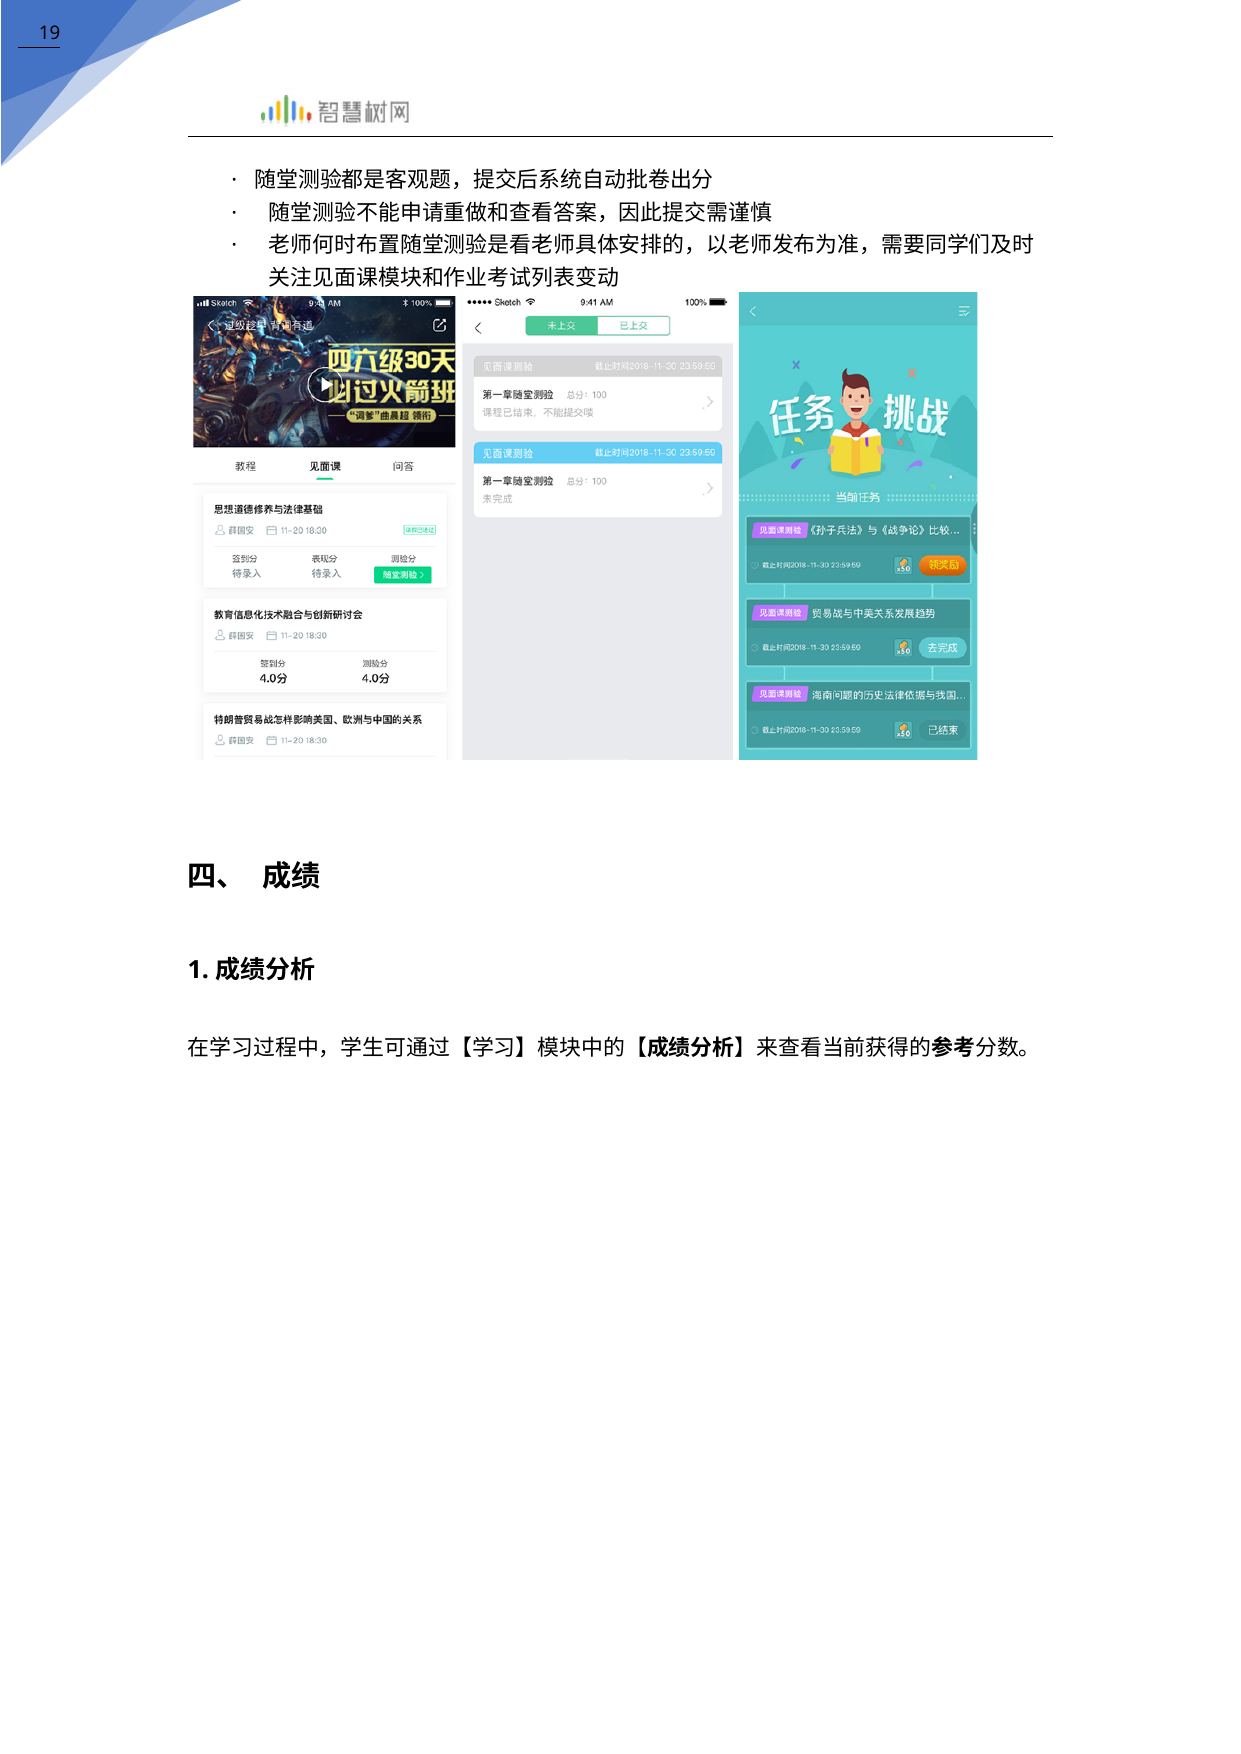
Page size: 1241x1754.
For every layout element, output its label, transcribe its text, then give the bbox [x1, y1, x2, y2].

subtitle 成绩 [187, 841, 1053, 906]
picture [250, 88, 417, 134]
picture [1, 0, 243, 168]
text 在学习过程中，学生可通过【学习】模块中的【成绩分析】来查看当前获得的参考分数。 [187, 1029, 1053, 1062]
picture [461, 298, 734, 760]
subtitle 1. 成绩分析 [187, 935, 1053, 1000]
picture [738, 292, 978, 760]
picture [193, 296, 456, 760]
list 随堂测验不能申请重做和查看答案，因此提交需谨慎 [231, 194, 1053, 227]
list 老师何时布置随堂测验是看老师具体安排的，以老师发布为准，需要同学们及时关注见面课模块和作业考试列表变动 [231, 227, 1053, 292]
text · 随堂测验都是客观题，提交后系统自动批卷出分 [187, 162, 1053, 194]
